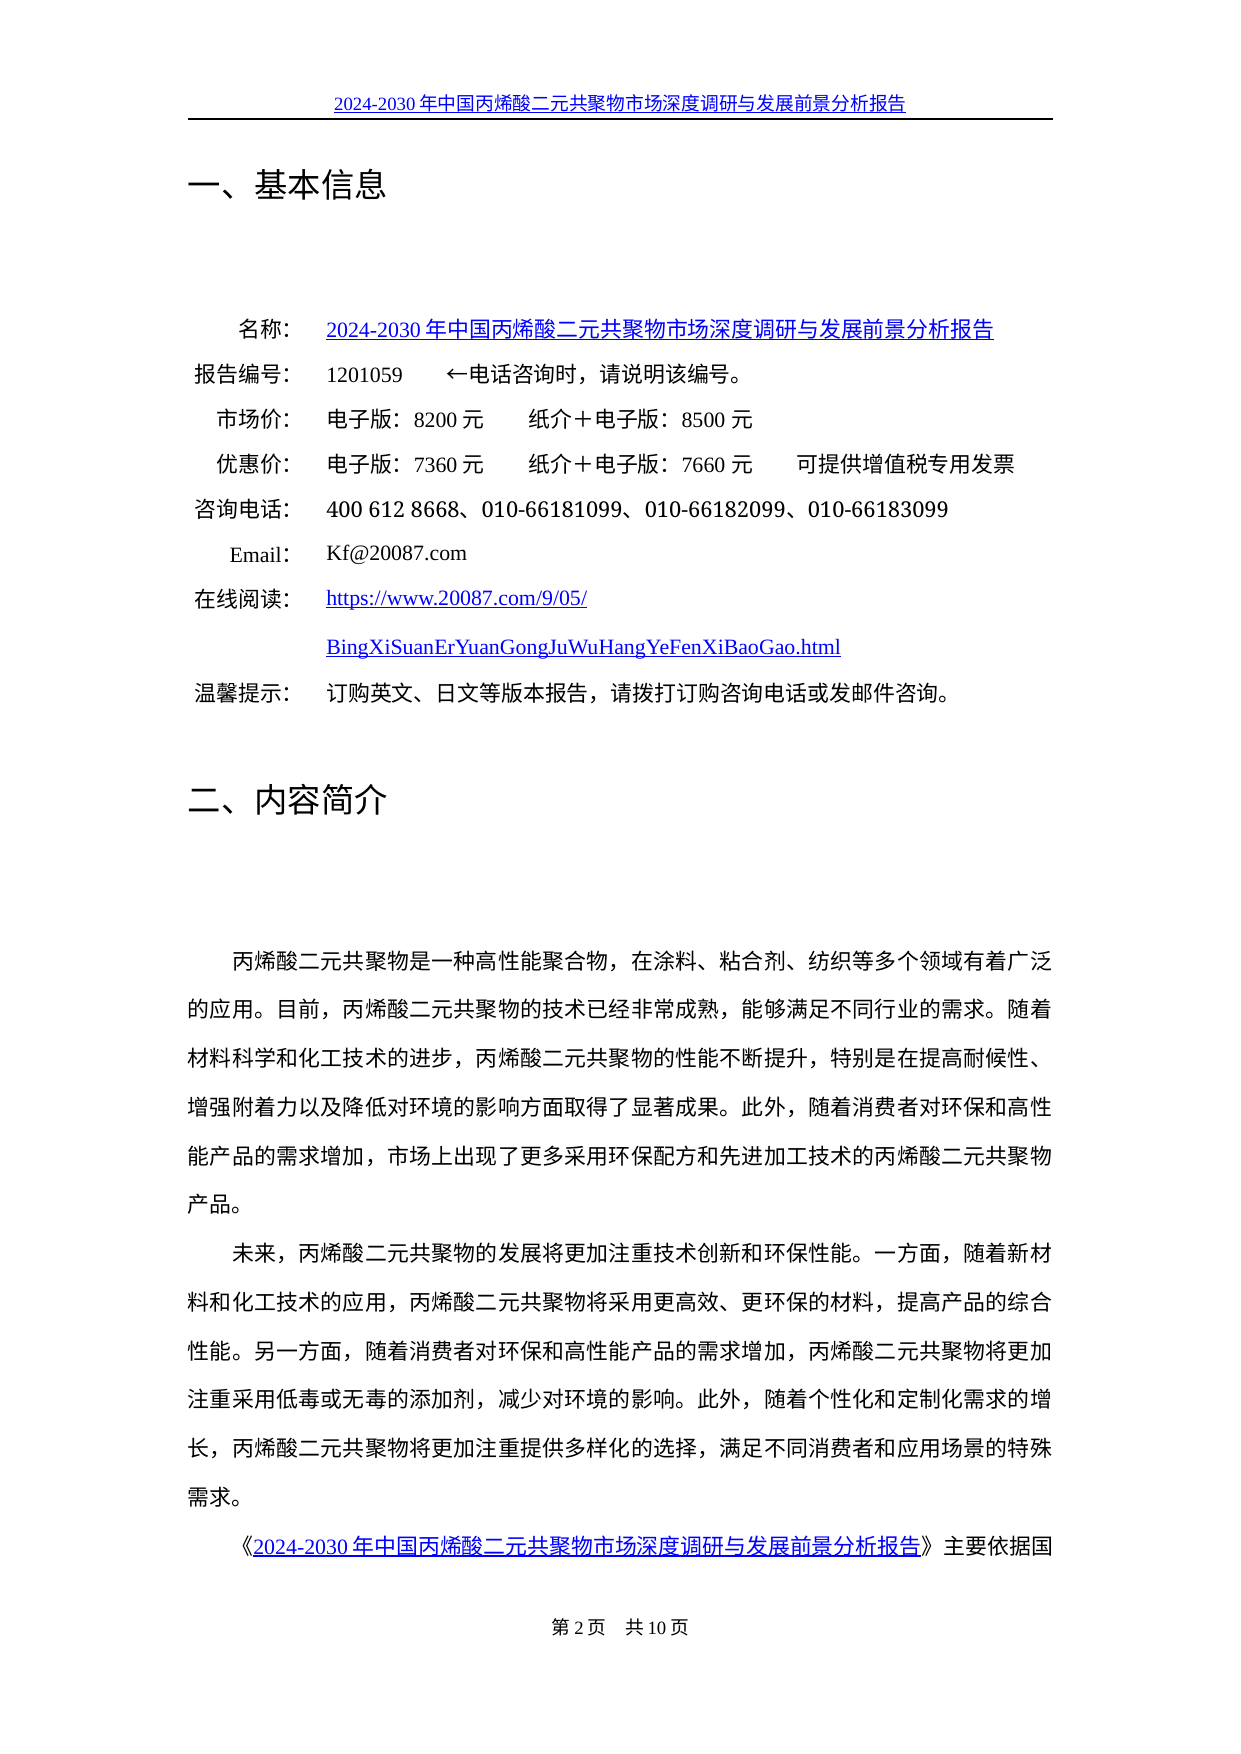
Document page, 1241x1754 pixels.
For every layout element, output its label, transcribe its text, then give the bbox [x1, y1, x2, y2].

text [187, 943, 1053, 1561]
table_cell 优惠价： [167, 447, 315, 492]
table_cell Email： [167, 537, 315, 582]
table_cell 1201059 ←电话咨询时，请说明该编号。 [315, 357, 1073, 402]
table_cell 市场价： [167, 402, 315, 447]
table_cell 电子版：7360 元 纸介＋电子版：7660 元 可提供增值税专用发票 [315, 447, 1073, 492]
table_cell 在线阅读： [167, 582, 315, 675]
title 二、内容简介 [187, 766, 1053, 831]
table_cell [315, 582, 1073, 675]
table_cell 温馨提示： [167, 675, 315, 720]
title 一、基本信息 [187, 150, 1053, 215]
table_cell 电子版：8200 元 纸介＋电子版：8500 元 [315, 402, 1073, 447]
table_cell 咨询电话： [167, 492, 315, 537]
table_header 名称： [167, 312, 315, 357]
table_cell 报告编号： [167, 357, 315, 402]
table_cell 400 612 8668、010-66181099、010-66182099、010-66183099 [315, 492, 1073, 537]
table_cell Kf@20087.com [315, 537, 1073, 582]
table_header 2024-2030年中国丙烯酸二元共聚物市场深度调研与发展前景分析报告 [315, 312, 1073, 357]
table_cell 订购英文、日文等版本报告，请拨打订购咨询电话或发邮件咨询。 [315, 675, 1073, 720]
